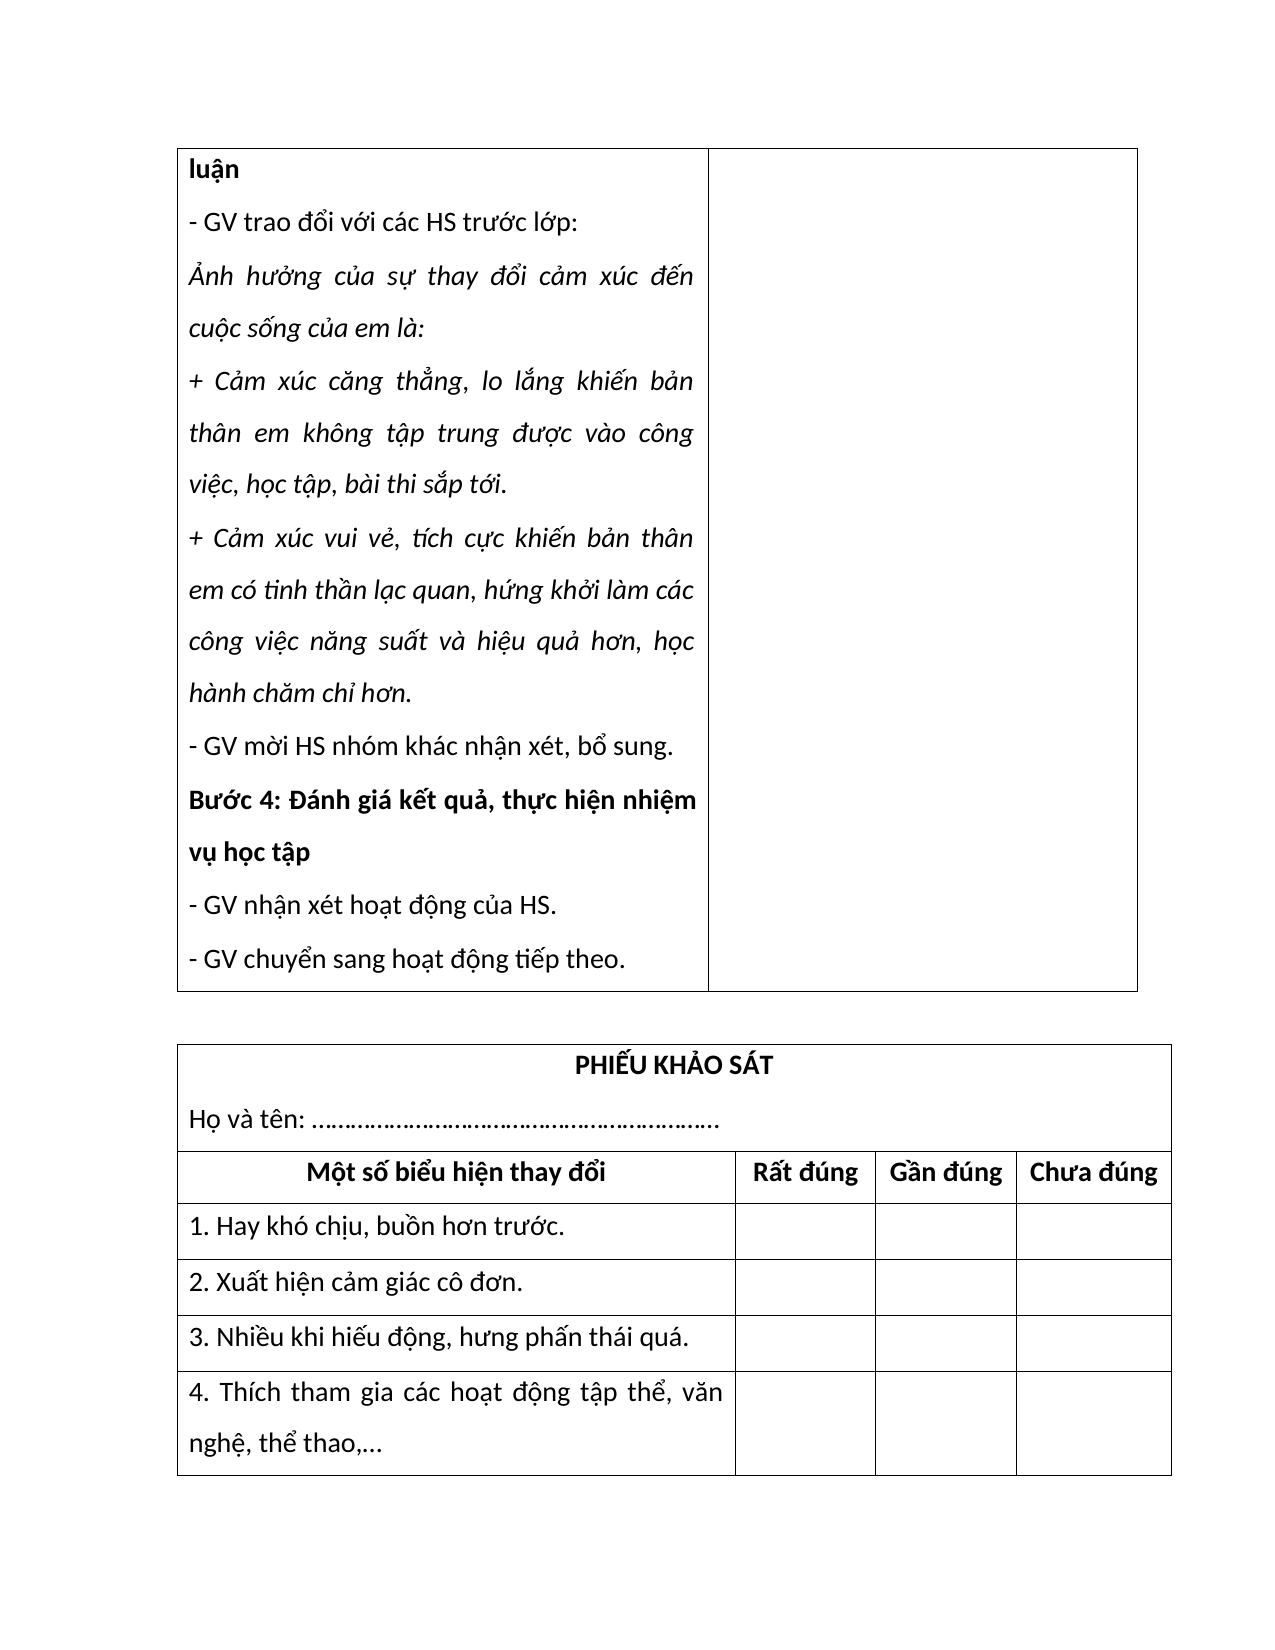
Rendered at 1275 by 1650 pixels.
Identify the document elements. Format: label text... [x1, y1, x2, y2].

table_cell Một số biểu hiện thay đổi [178, 1152, 735, 1203]
table_cell 4. Thích tham gia các hoạt động tập thể, văn nghệ, thể thao,… [178, 1372, 735, 1475]
table_cell Rất đúng [736, 1152, 875, 1203]
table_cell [709, 149, 1137, 991]
table_cell [876, 1372, 1016, 1475]
table_cell [1017, 1260, 1171, 1315]
table_cell 3. Nhiều khi hiếu động, hưng phấn thái quá. [178, 1316, 735, 1371]
table_cell [1017, 1372, 1171, 1475]
table_cell 2. Xuất hiện cảm giác cô đơn. [178, 1260, 735, 1315]
table_cell Chưa đúng [1017, 1152, 1171, 1203]
table_cell [736, 1204, 875, 1259]
table_cell [1017, 1316, 1171, 1371]
table_cell [876, 1316, 1016, 1371]
table_cell [736, 1316, 875, 1371]
table_cell [876, 1204, 1016, 1259]
table_cell Gần đúng [876, 1152, 1016, 1203]
table_cell [1017, 1204, 1171, 1259]
table_header PHIẾU KHẢO SÁT Họ và tên: ……………………………………………………… [178, 1045, 1171, 1151]
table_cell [178, 149, 708, 991]
table_cell [736, 1260, 875, 1315]
table_cell [876, 1260, 1016, 1315]
table_cell [736, 1372, 875, 1475]
table_cell 1. Hay khó chịu, buồn hơn trước. [178, 1204, 735, 1259]
